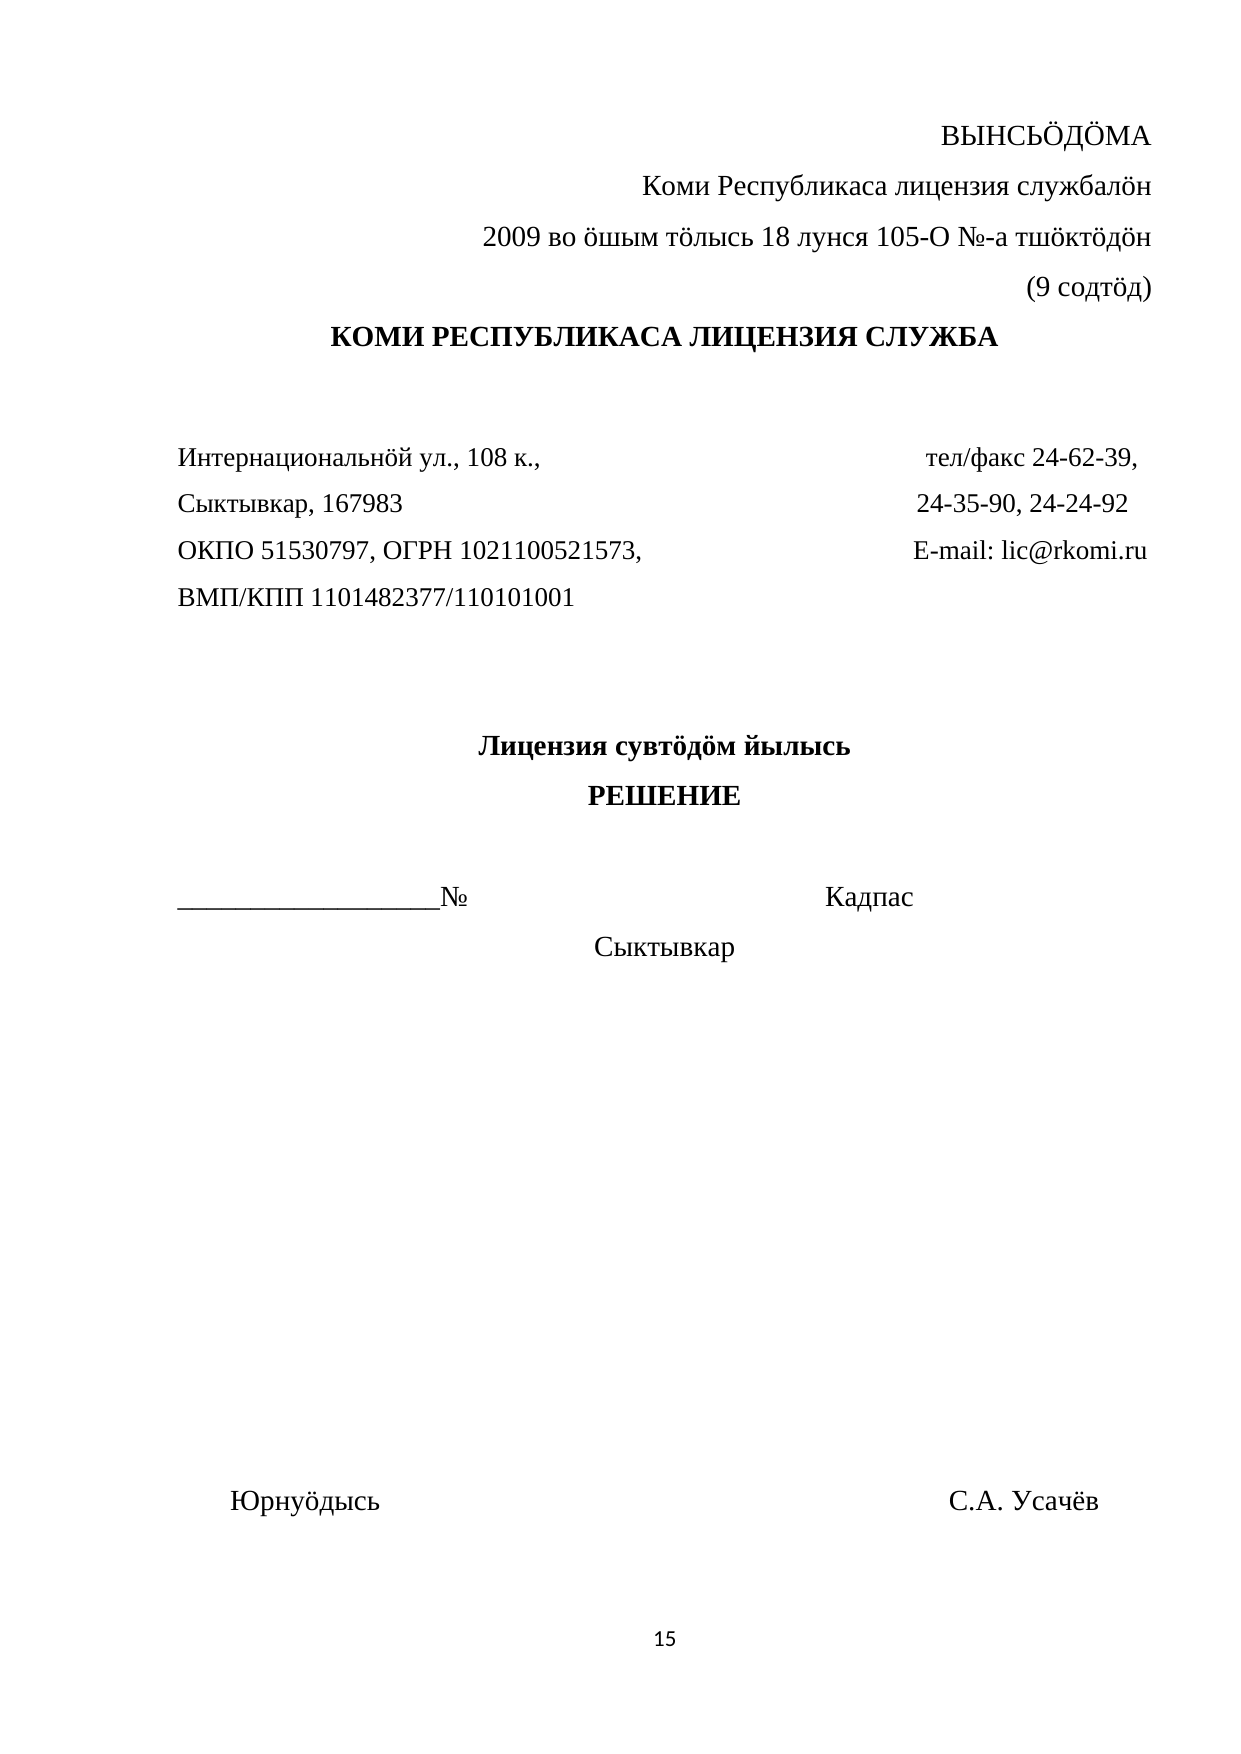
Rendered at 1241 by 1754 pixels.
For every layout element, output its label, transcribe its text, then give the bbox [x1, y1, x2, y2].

text Сыктывкар [177, 929, 1152, 963]
text ОКПО 51530797, ОГРН 1021100521573, E-mail: lic@rkomi.ru [177, 534, 1152, 565]
text (9 содтöд) [177, 269, 1152, 303]
text 2009 во öшым тöлысь 18 лунся 105-О №-а тшöктöдöн [177, 219, 1152, 252]
text Сыктывкар, 167983 24-35-90, 24-24-92 [177, 487, 1152, 519]
text Лицензия сувтöдöм йылысь [177, 728, 1152, 762]
text Коми Республикаса лицензия службалöн [177, 168, 1152, 202]
text Юрнуöдысь С.А. Усачёв [177, 1483, 1152, 1516]
text ВЫНСЬÖДÖМА [177, 118, 1152, 152]
text КОМИ РЕСПУБЛИКАСА ЛИЦЕНЗИЯ СЛУЖБА [177, 319, 1152, 353]
text Интернациональнöй ул., 108 к., тел/факс 24-62-39, [177, 441, 1152, 472]
text ВМП/КПП 1101482377/110101001 [177, 581, 1152, 612]
text __________________№ Кадпас [177, 879, 1152, 913]
text РЕШЕНИЕ [177, 778, 1152, 812]
